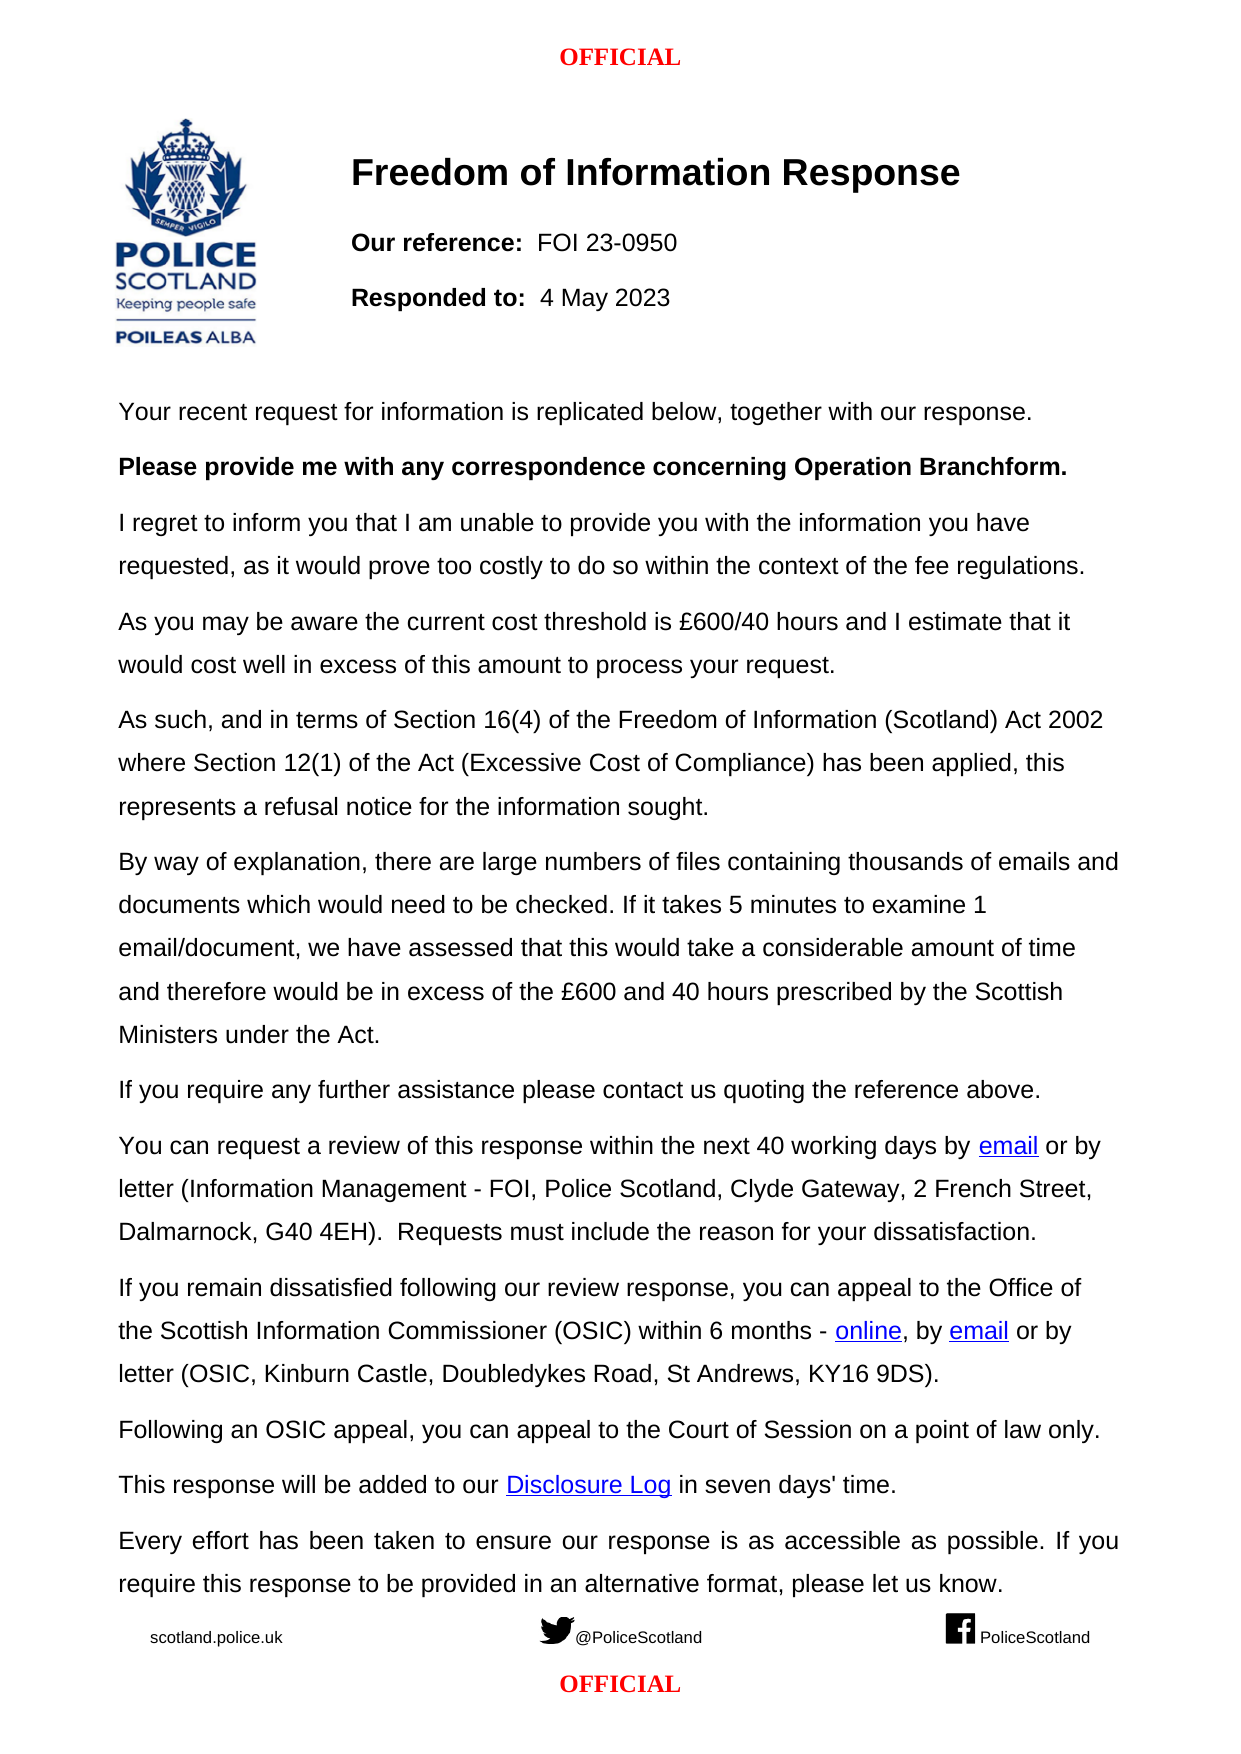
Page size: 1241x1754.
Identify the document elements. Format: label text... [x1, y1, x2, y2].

text I regret to inform you that I am unable to provide you with the information you have requested, as it would prove too costly to do so within the context of the fee regulations. [118, 508, 1122, 579]
text If you require any further assistance please contact us quoting the reference above. [118, 1075, 1122, 1104]
table_header Freedom of Information Response Our reference: FOI 23-0950 Responded to: 4 May 2023 [340, 118, 1121, 384]
table_header [103, 118, 339, 384]
picture [945, 1613, 976, 1644]
text You can request a review of this response within the next 40 working days by email or by letter (Information Management - FOI, Police Scotland, Clyde Gateway, 2 French Street, Dalmarnock, G40 4EH). Requests must include the reason for your dissatisfaction. [118, 1131, 1122, 1246]
text As you may be aware the current cost threshold is £600/40 hours and I estimate that it would cost well in excess of this amount to process your request. [118, 606, 1122, 678]
text Your recent request for information is replicated below, together with our response. [118, 396, 1122, 425]
text As such, and in terms of Section 16(4) of the Freedom of Information (Scotland) Act 2002 where Section 12(1) of the Act (Excessive Cost of Compliance) has been applied, this represents a refusal notice for the information sought. [118, 705, 1122, 820]
text If you remain dissatisfied following our review response, you can appeal to the Office of the Scottish Information Commissioner (OSIC) within 6 months - online, by email or by letter (OSIC, Kinburn Castle, Doubledykes Road, St Andrews, KY16 9DS). [118, 1273, 1122, 1388]
text This response will be added to our Disclosure Log in seven days' time. [118, 1470, 1122, 1499]
text Please provide me with any correspondence concerning Operation Branchform. [118, 452, 1122, 481]
picture [114, 118, 257, 347]
picture [538, 1617, 575, 1644]
text Every effort has been taken to ensure our response is as accessible as possible. If you require this response to be provided in an alternative format, please let us know. [118, 1526, 1122, 1598]
text By way of explanation, there are large numbers of files containing thousands of emails and documents which would need to be checked. If it takes 5 minutes to examine 1 email/document, we have assessed that this would take a considerable amount of time and therefore would be in excess of the £600 and 40 hours prescribed by the Scottish Ministers under the Act. [118, 847, 1122, 1048]
text Following an OSIC appeal, you can appeal to the Court of Session on a point of law only. [118, 1414, 1122, 1443]
